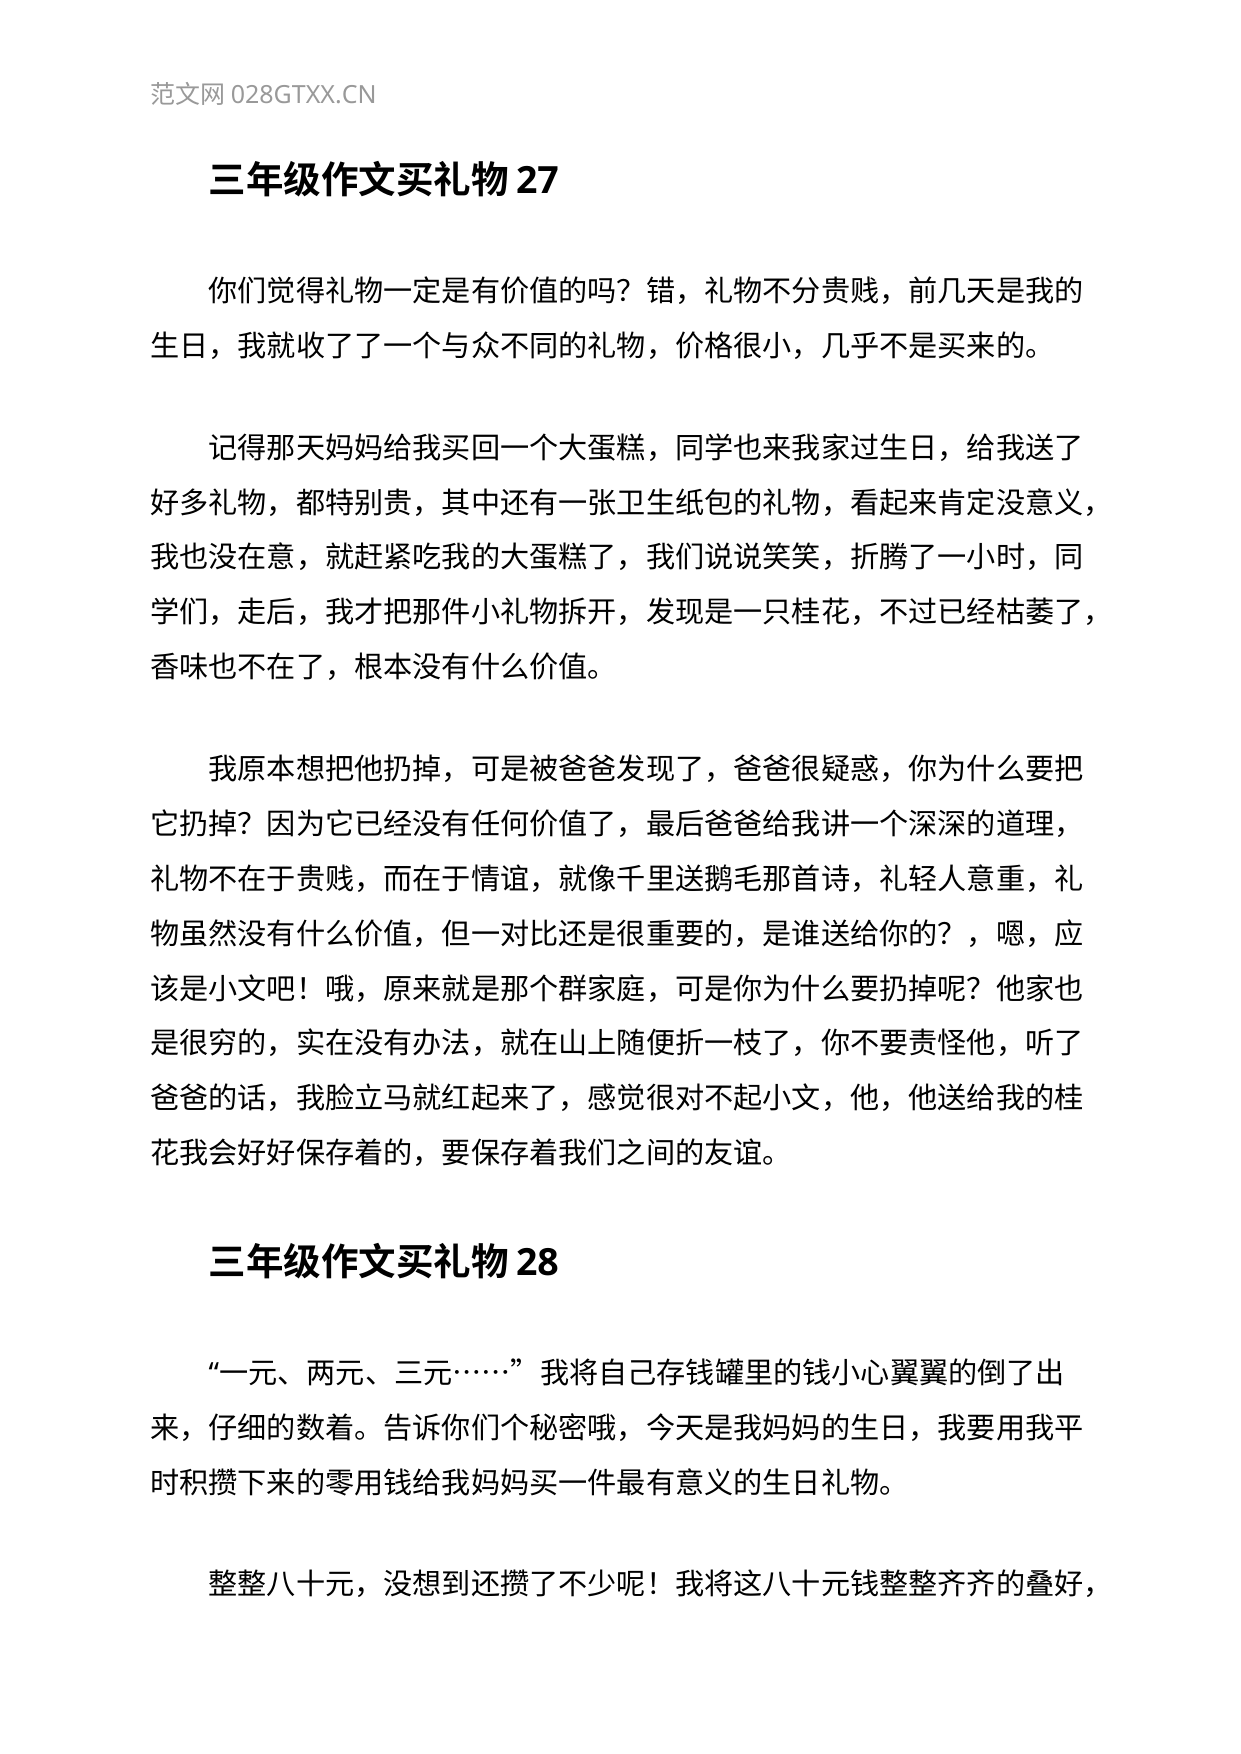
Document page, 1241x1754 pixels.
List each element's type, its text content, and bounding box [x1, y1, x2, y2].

text 记得那天妈妈给我买回一个大蛋糕，同学也来我家过生日，给我送了好多礼物，都特别贵，其中还有一张卫生纸包的礼物，看起来肯定没意义，我也没在意，就赶紧吃我的大蛋糕了，我们说说笑笑，折腾了一小时，同学们，走后，我才把那件小礼物拆开，发现是一只桂花，不过已经枯萎了，香味也不在了，根本没有什么价值。 [150, 424, 1090, 686]
text 三年级作文买礼物27 [150, 150, 1090, 204]
text 我原本想把他扔掉，可是被爸爸发现了，爸爸很疑惑，你为什么要把它扔掉？因为它已经没有任何价值了，最后爸爸给我讲一个深深的道理，礼物不在于贵贱，而在于情谊，就像千里送鹅毛那首诗，礼轻人意重，礼物虽然没有什么价值，但一对比还是很重要的，是谁送给你的？，嗯，应该是小文吧！哦，原来就是那个群家庭，可是你为什么要扔掉呢？他家也是很穷的，实在没有办法，就在山上随便折一枝了，你不要责怪他，听了爸爸的话，我脸立马就红起来了，感觉很对不起小文，他，他送给我的桂花我会好好保存着的，要保存着我们之间的友谊。 [150, 746, 1090, 1172]
text “一元、两元、三元……”我将自己存钱罐里的钱小心翼翼的倒了出来，仔细的数着。告诉你们个秘密哦，今天是我妈妈的生日，我要用我平时积攒下来的零用钱给我妈妈买一件最有意义的生日礼物。 [150, 1349, 1090, 1501]
text 你们觉得礼物一定是有价值的吗？错，礼物不分贵贱，前几天是我的生日，我就收了了一个与众不同的礼物，价格很小，几乎不是买来的。 [150, 268, 1090, 365]
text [150, 1561, 1090, 1603]
text 三年级作文买礼物28 [150, 1232, 1090, 1286]
